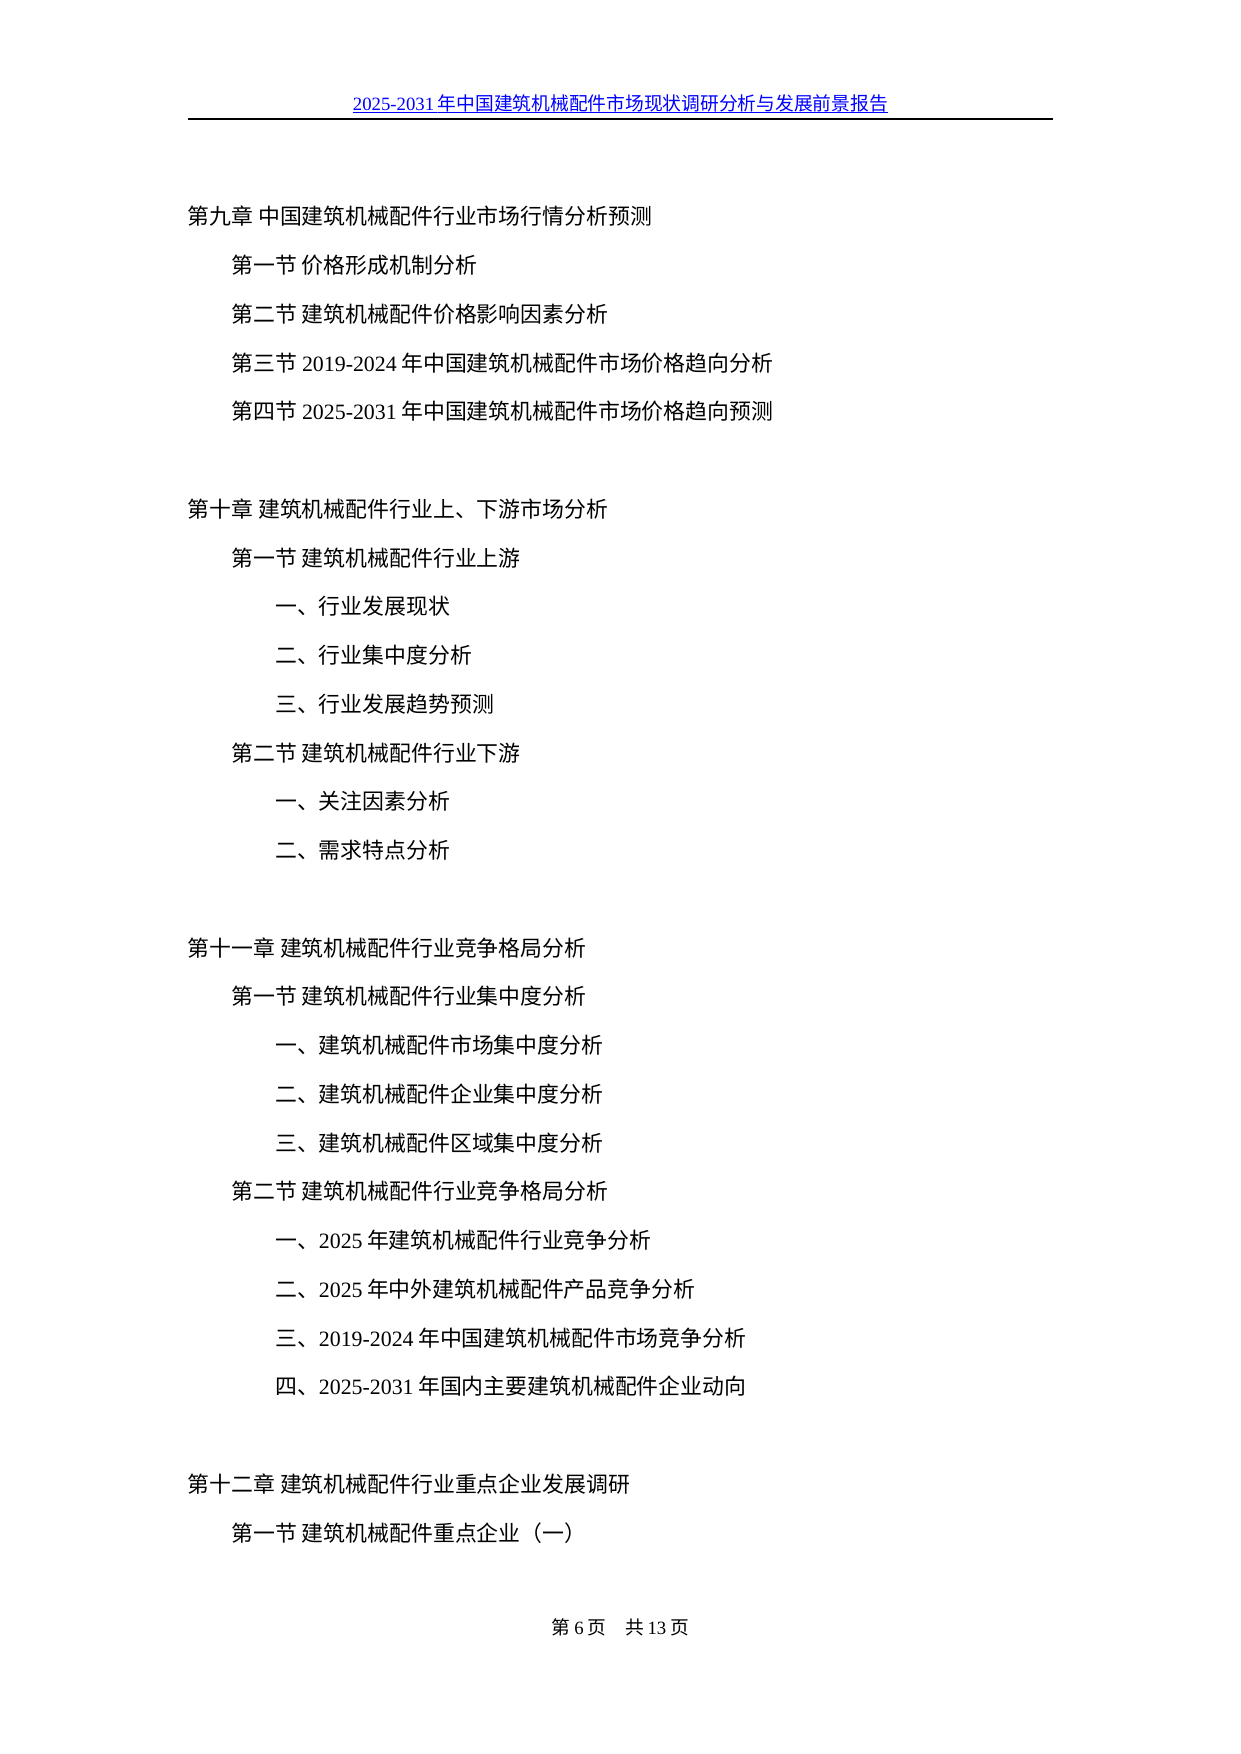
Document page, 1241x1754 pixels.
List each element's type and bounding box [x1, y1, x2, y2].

text [187, 150, 1053, 1548]
